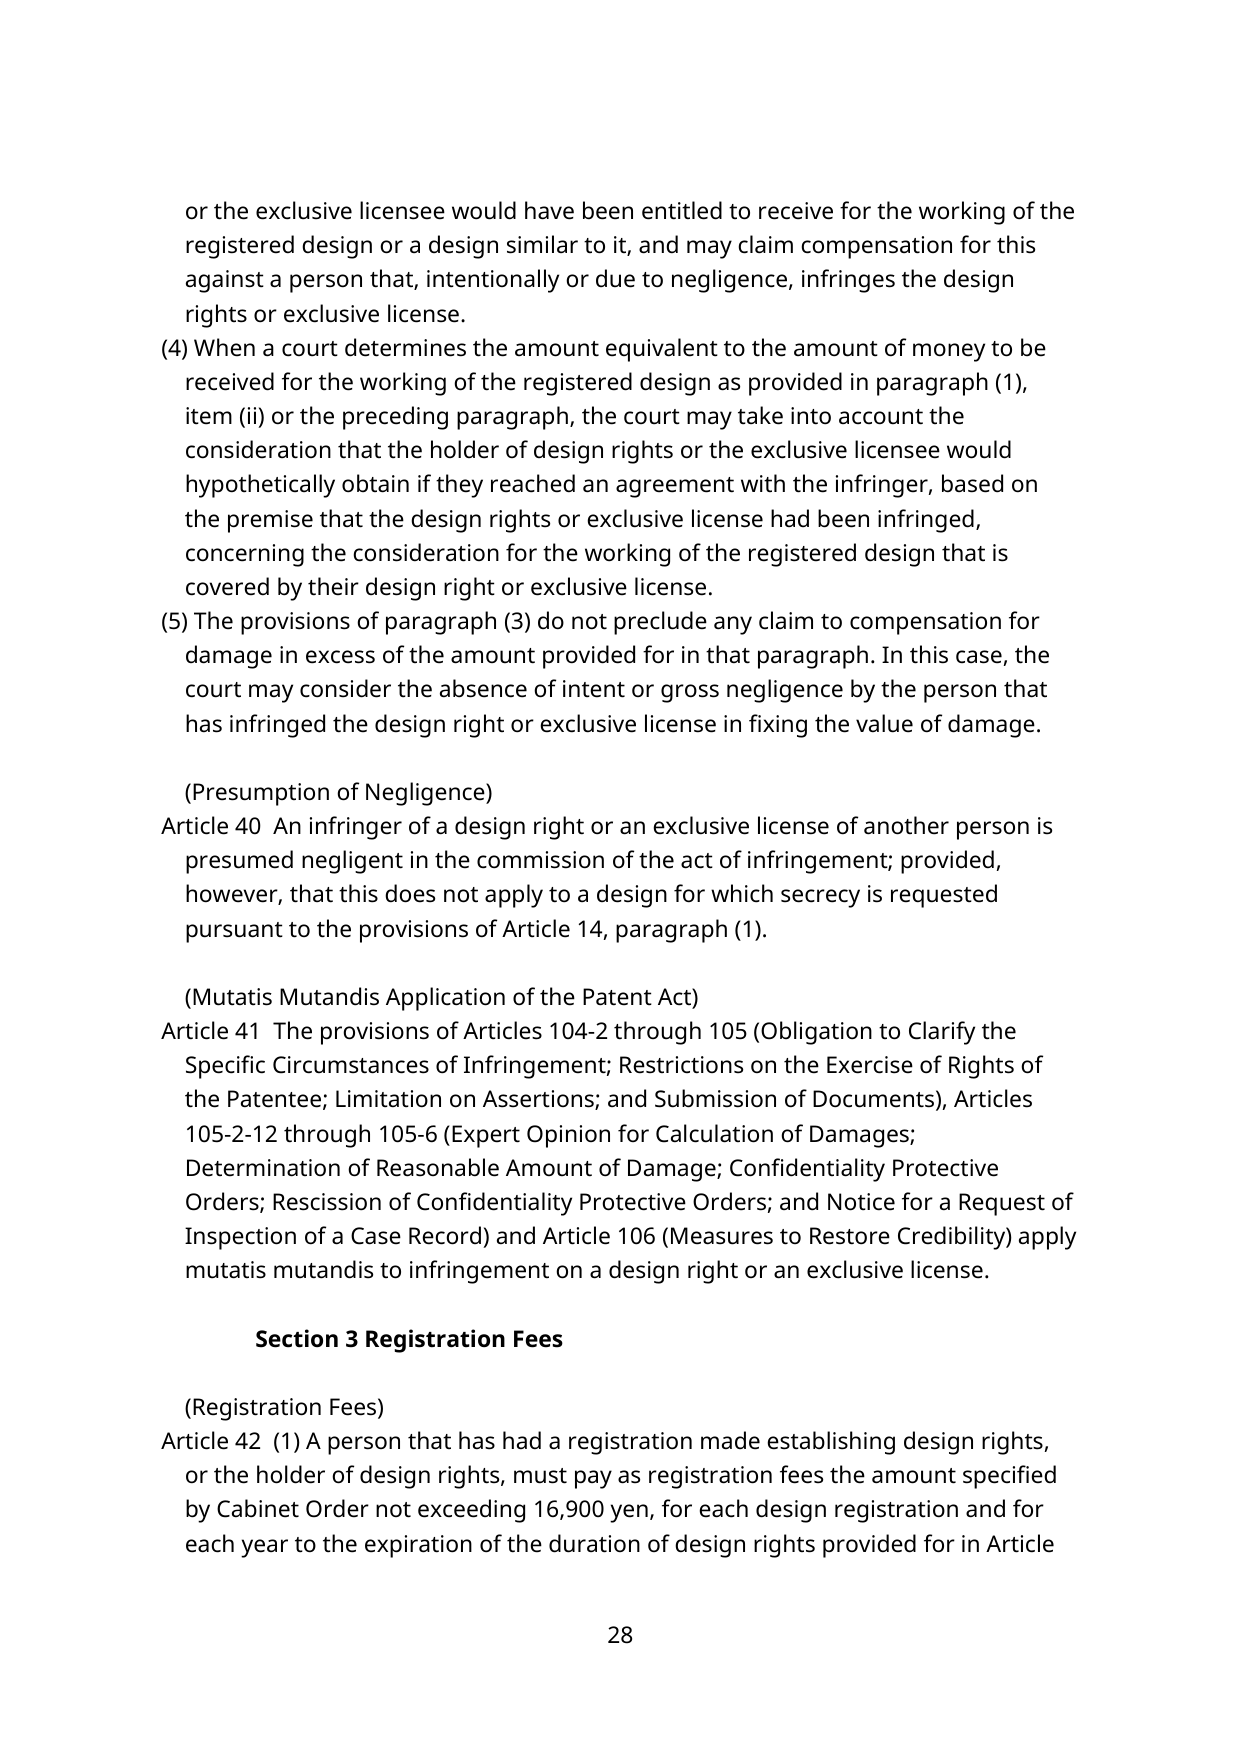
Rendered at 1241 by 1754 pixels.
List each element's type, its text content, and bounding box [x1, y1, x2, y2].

text (5) The provisions of paragraph (3) do not preclude any claim to compensation for damage in excess of the amount provided for in that paragraph. In this case, the court may consider the absence of intent or gross negligence by the person that has infringed the design right or exclusive license in fixing the value of damage. [161, 604, 1079, 740]
text (Presumption of Negligence) [184, 774, 1079, 809]
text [161, 194, 1079, 330]
text Section 3 Registration Fees [253, 1321, 1079, 1355]
text (Mutatis Mutandis Application of the Patent Act) [184, 979, 1079, 1014]
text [161, 1424, 1079, 1560]
text (Registration Fees) [184, 1389, 1079, 1424]
text Article 40 An infringer of a design right or an exclusive license of another person is presumed negligent in the commission of the act of infringement; provided, however, that this does not apply to a design for which secrecy is requested pursuant to the provisions of Article 14, paragraph (1). [161, 809, 1079, 945]
text (4) When a court determines the amount equivalent to the amount of money to be received for the working of the registered design as provided in paragraph (1), item (ii) or the preceding paragraph, the court may take into account the consideration that the holder of design rights or the exclusive licensee would hypothetically obtain if they reached an agreement with the infringer, based on the premise that the design rights or exclusive license had been infringed, concerning the consideration for the working of the registered design that is covered by their design right or exclusive license. [161, 330, 1079, 604]
text Article 41 The provisions of Articles 104-2 through 105 (Obligation to Clarify the Specific Circumstances of Infringement; Restrictions on the Exercise of Rights of the Patentee; Limitation on Assertions; and Submission of Documents), Articles 105-2-12 through 105-6 (Expert Opinion for Calculation of Damages; Determination of Reasonable Amount of Damage; Confidentiality Protective Orders; Rescission of Confidentiality Protective Orders; and Notice for a Request of Inspection of a Case Record) and Article 106 (Measures to Restore Credibility) apply mutatis mutandis to infringement on a design right or an exclusive license. [161, 1014, 1079, 1287]
